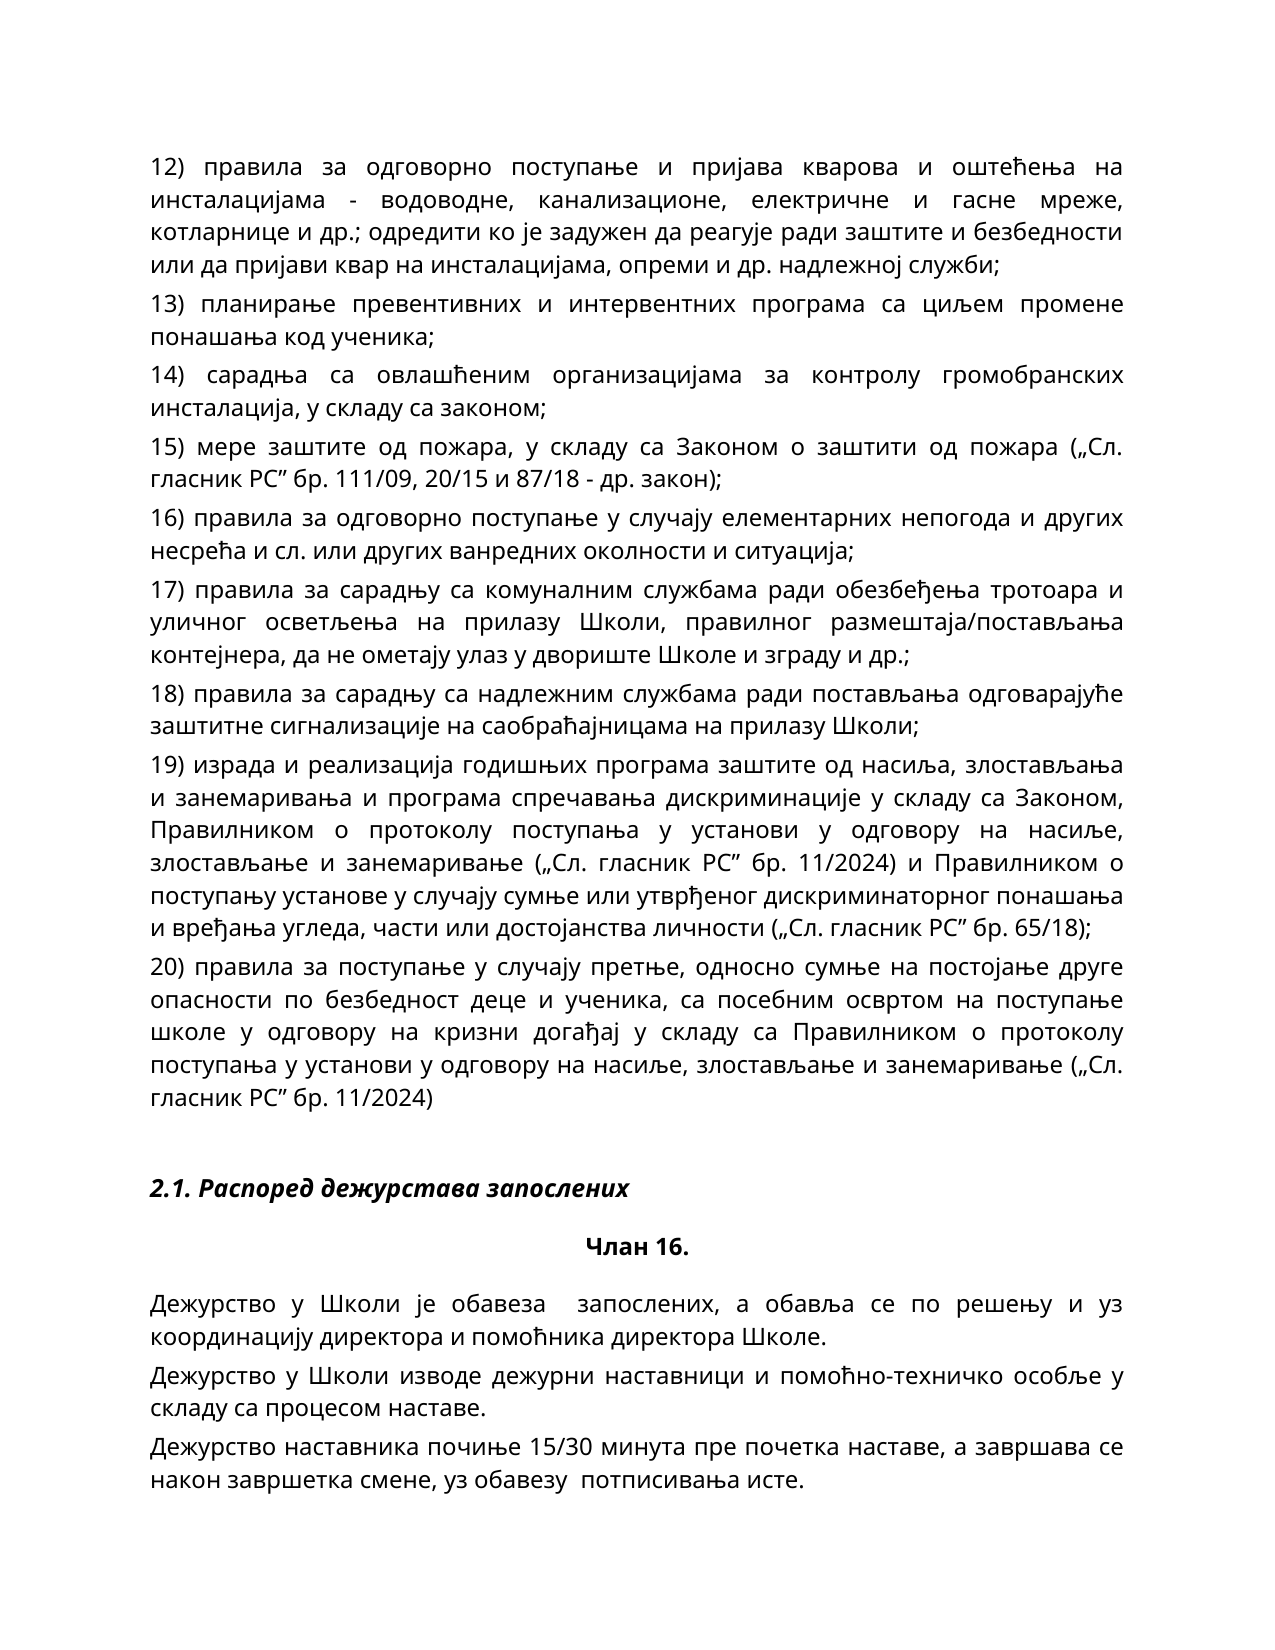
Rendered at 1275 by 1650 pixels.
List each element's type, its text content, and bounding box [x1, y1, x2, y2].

text 17) правила за сарадњу са комуналним службама ради обезбеђења тротоара и уличног осветљења на прилазу Школи, правилног размештаја/постављања контејнера, да не ометају улаз у двориште Школе и зграду и др.; [150, 572, 1125, 670]
text 12) правила за одговорно поступање и пријава кварова и оштећења на инсталацијама - водоводне, канализационе, електричне и гасне мреже, котларнице и др.; одредити ко је задужен да реагује ради заштите и безбедности или да пријави квар на инсталацијама, опреми и др. надлежној служби; [150, 150, 1125, 280]
text 2.1. Распоред дежурстава запослених [150, 1171, 1125, 1204]
text Члан 16. [150, 1229, 1125, 1262]
text Дежурство наставника почиње 15/30 минута пре почетка наставе, а завршава се након завршетка смене, уз обавезу потписивања исте. [150, 1430, 1125, 1495]
text Дежурство у Школи изводе дежурни наставници и помоћно-техничко особље у складу са процесом наставе. [150, 1359, 1125, 1424]
text 14) сарадња са овлашћеним организацијама за контролу громобранских инсталација, у складу са законом; [150, 358, 1125, 423]
text 15) мере заштите од пожара, у складу са Законом о заштити од пожара („Сл. гласник PCˮ бр. 111/09, 20/15 и 87/18 - др. закон); [150, 429, 1125, 495]
text 16) правила за одговорно поступање у случају елементарних непогода и других нecpeћa и сл. или других ванредних околности и ситуација; [150, 501, 1125, 566]
text Дежурство у Школи је обавеза запослених, а обавља се по решењу и уз координацију директора и помоћника директора Школе. [150, 1287, 1125, 1352]
text 19) израда и реализација годишњих програма заштите од насиља, злостављања и занемаривања и програма спречавања дискриминације у складу са Законом, Правилником о протоколу поступања у установи у одговору на насиље, злостављање и занемаривање („Сл. гласник PСˮ бр. 11/2024) и Правилником о поступању установе у случају сумње или утврђеног дискриминаторног понашања и вређања угледа, части или достојанства личности („Сл. гласник РСˮ бр. 65/18); [150, 748, 1125, 944]
text 13) планирање превентивних и интервентних програма са циљем промене понашања код ученика; [150, 287, 1125, 352]
text 20) правила за поступање у случају претње, односно сумње на постојање друге опасности по безбедност деце и ученика, са посебним освртом на поступање школе у одговору на кризни догађај у складу са Правилником о протоколу поступања у установи у одговору на насиље, злостављање и занемаривање („Сл. гласник PСˮ бр. 11/2024) [150, 950, 1125, 1113]
text 18) правила за сарадњу са надлежним службама ради постављања одговарајуће заштитне сигнализације на саобраћајницама на прилазу Школи; [150, 677, 1125, 742]
